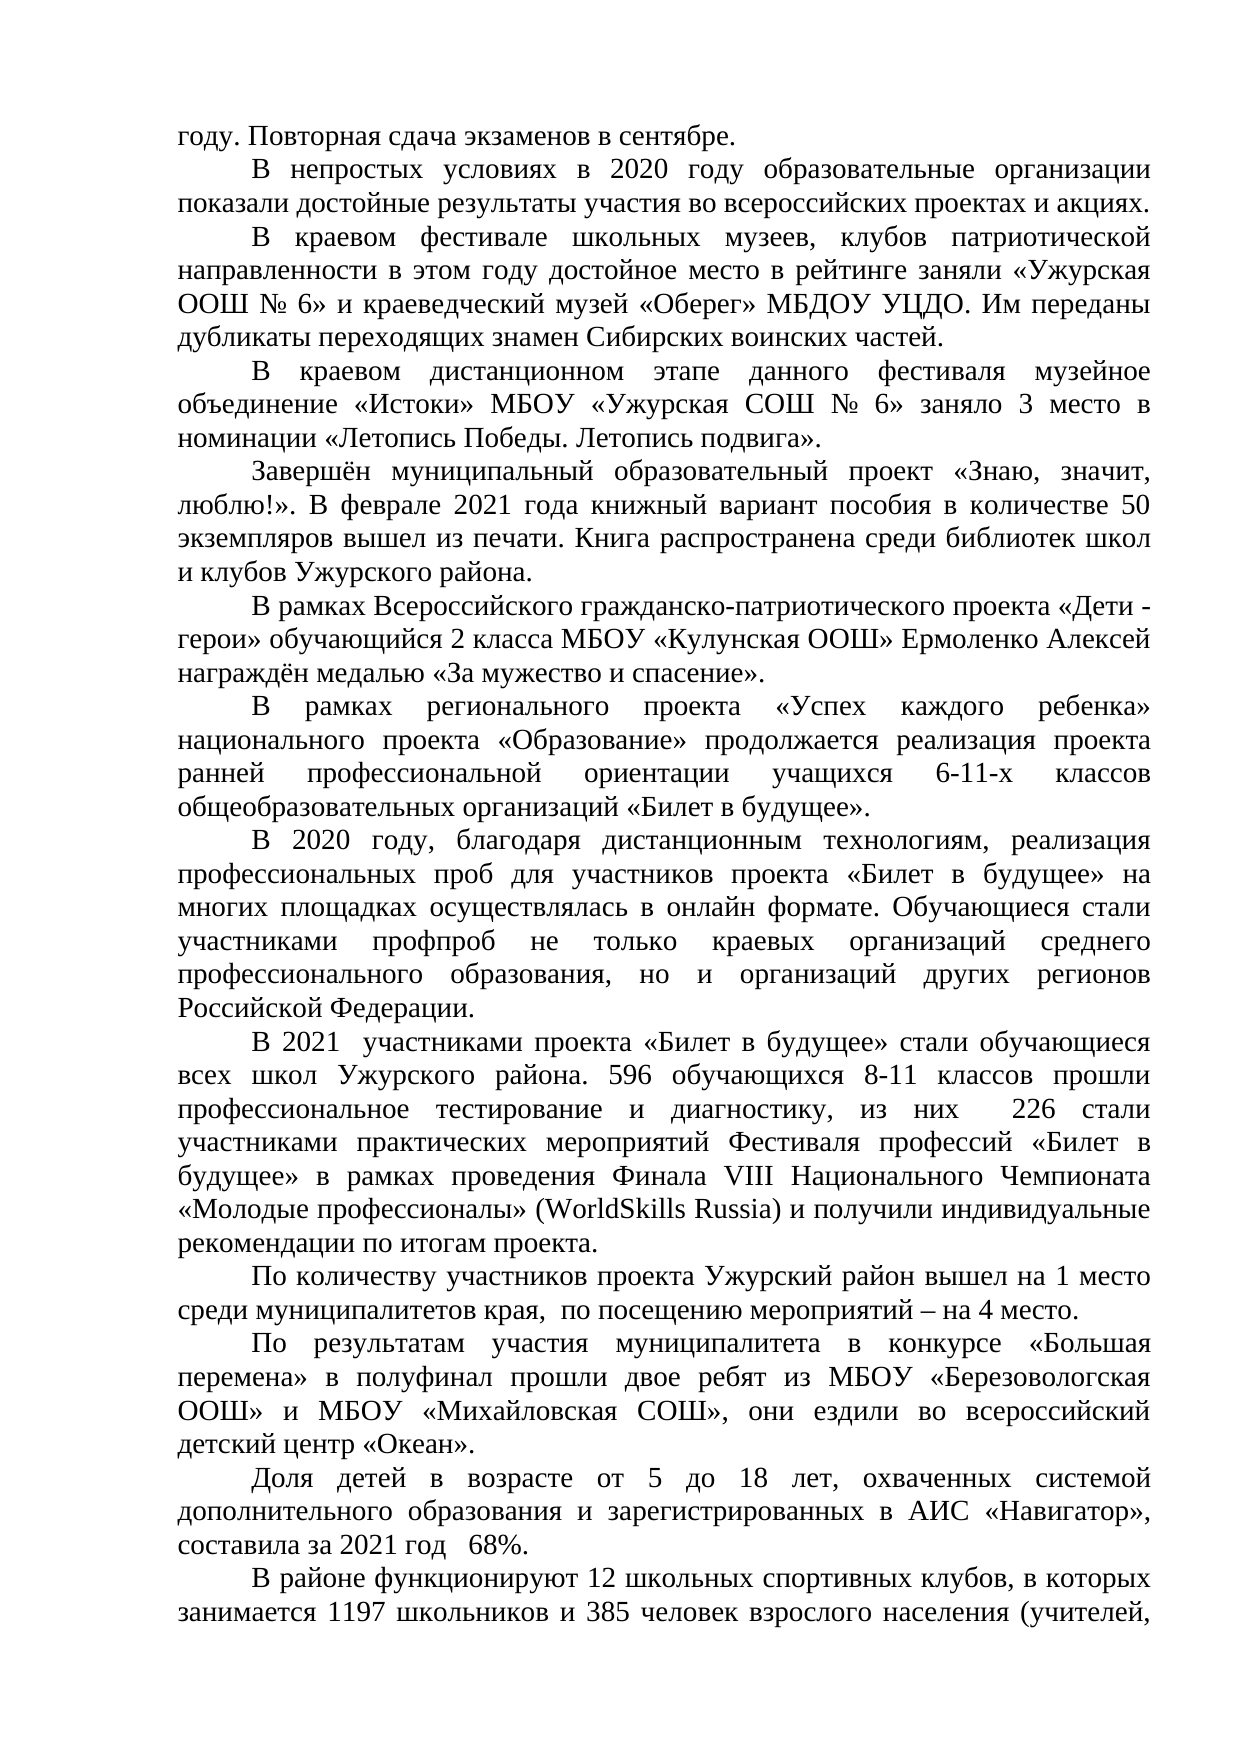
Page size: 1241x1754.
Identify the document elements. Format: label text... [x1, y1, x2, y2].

text В рамках регионального проекта «Успех каждого ребенка» национального проекта «Образование» продолжается реализация проекта ранней профессиональной ориентации учащихся 6-11-х классов общеобразовательных организаций «Билет в будущее». [177, 688, 1152, 822]
text Доля детей в возрасте от 5 до 18 лет, охваченных системой дополнительного образования и зарегистрированных в АИС «Навигатор», составила за 2021 год 68%. [177, 1460, 1152, 1560]
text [177, 118, 1152, 152]
text В краевом фестивале школьных музеев, клубов патриотической направленности в этом году достойное место в рейтинге заняли «Ужурская ООШ № 6» и краеведческий музей «Оберег» МБДОУ УЦДО. Им переданы дубликаты переходящих знамен Сибирских воинских частей. [177, 219, 1152, 353]
text В 2021 участниками проекта «Билет в будущее» стали обучающиеся всех школ Ужурского района. 596 обучающихся 8-11 классов прошли профессиональное тестирование и диагностику, из них 226 стали участниками практических мероприятий Фестиваля профессий «Билет в будущее» в рамках проведения Финала VIII Национального Чемпионата «Молодые профессионалы» (WorldSkills Russia) и получили индивидуальные рекомендации по итогам проекта. [177, 1024, 1152, 1258]
text В 2020 году, благодаря дистанционным технологиям, реализация профессиональных проб для участников проекта «Билет в будущее» на многих площадках осуществлялась в онлайн формате. Обучающиеся стали участниками профпроб не только краевых организаций среднего профессионального образования, но и организаций других регионов Российской Федерации. [177, 822, 1152, 1024]
text В краевом дистанционном этапе данного фестиваля музейное объединение «Истоки» МБОУ «Ужурская СОШ № 6» заняло 3 место в номинации «Летопись Победы. Летопись подвига». [177, 353, 1152, 453]
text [177, 1560, 1152, 1627]
text В непростых условиях в 2020 году образовательные организации показали достойные результаты участия во всероссийских проектах и акциях. [177, 152, 1152, 219]
text Завершён муниципальный образовательный проект «Знаю, значит, люблю!». В феврале 2021 года книжный вариант пособия в количестве 50 экземпляров вышел из печати. Книга распространена среди библиотек школ и клубов Ужурского района. [177, 453, 1152, 588]
text По результатам участия муниципалитета в конкурсе «Большая перемена» в полуфинал прошли двое ребят из МБОУ «Березовологская ООШ» и МБОУ «Михайловская СОШ», они ездили во всероссийский детский центр «Океан». [177, 1326, 1152, 1460]
text В рамках Всероссийского гражданско-патриотического проекта «Дети - герои» обучающийся 2 класса МБОУ «Кулунская ООШ» Ермоленко Алексей награждён медалью «За мужество и спасение». [177, 588, 1152, 688]
text По количеству участников проекта Ужурский район вышел на 1 место среди муниципалитетов края, по посещению мероприятий – на 4 место. [177, 1258, 1152, 1326]
